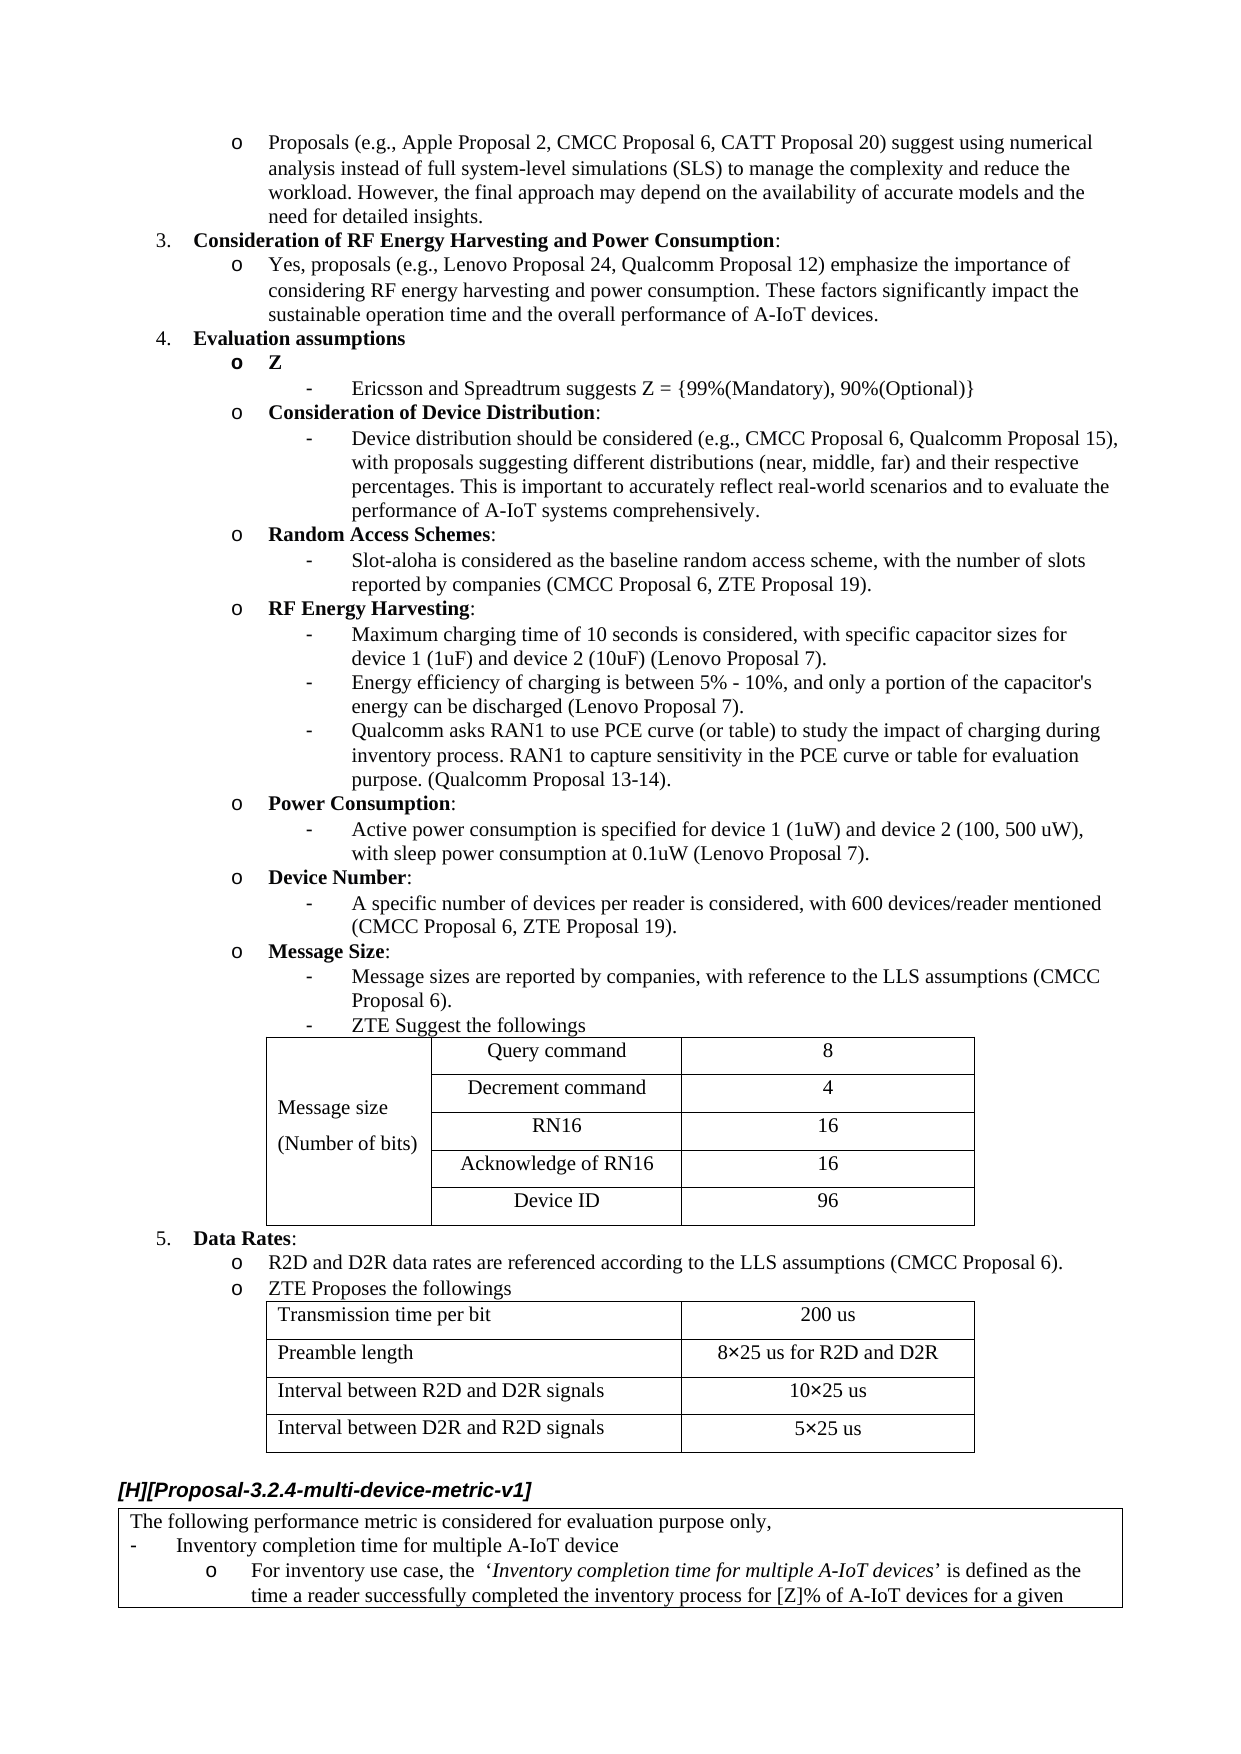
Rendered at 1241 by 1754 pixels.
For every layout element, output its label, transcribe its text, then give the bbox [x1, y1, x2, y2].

list Yes, proposals (e.g., Lenovo Proposal 24, Qualcomm Proposal 12) emphasize the importance of considering RF energy harvesting and power consumption. These factors significantly impact the sustainable operation time and the overall performance of A-IoT devices. [231, 252, 1122, 326]
list R2D and D2R data rates are referenced according to the LLS assumptions (CMCC Proposal 6). [231, 1250, 1122, 1276]
list Message Size: [231, 938, 1122, 964]
list Evaluation assumptions [156, 326, 1122, 350]
list Slot-aloha is considered as the baseline random access scheme, with the number of slots reported by companies (CMCC Proposal 6, ZTE Proposal 19). [306, 548, 1122, 596]
list Message sizes are reported by companies, with reference to the LLS assumptions (CMCC Proposal 6). [306, 964, 1122, 1012]
list Proposals (e.g., Apple Proposal 2, CMCC Proposal 6, CATT Proposal 20) suggest using numerical analysis instead of full system-level simulations (SLS) to manage the complexity and reduce the workload. However, the final approach may depend on the availability of accurate models and the need for detailed insights. [231, 130, 1122, 228]
list ZTE Proposes the followings [231, 1276, 1122, 1301]
table_header Transmission time per bit [267, 1302, 681, 1339]
table_cell 16 [682, 1151, 974, 1187]
list Device Number: [231, 864, 1122, 890]
table_header Query command [432, 1038, 681, 1074]
table_cell 8×25 us for R2D and D2R [682, 1340, 974, 1377]
list Active power consumption is specified for device 1 (1uW) and device 2 (100, 500 uW), with sleep power consumption at 0.1uW (Lenovo Proposal 7). [306, 816, 1122, 864]
list Data Rates: [156, 1226, 1122, 1250]
table_cell 4 [682, 1075, 974, 1112]
table_cell Device ID [432, 1188, 681, 1225]
table_header 200 us [682, 1302, 974, 1339]
table_cell Acknowledge of RN16 [432, 1151, 681, 1187]
list Random Access Schemes: [231, 522, 1122, 548]
subtitle [H][Proposal-3.2.4-multi-device-metric-v1] [118, 1478, 1122, 1502]
list RF Energy Harvesting: [231, 596, 1122, 622]
list Qualcomm asks RAN1 to use PCE curve (or table) to study the impact of charging during inventory process. RAN1 to capture sensitivity in the PCE curve or table for evaluation purpose. (Qualcomm Proposal 13-14). [306, 718, 1122, 791]
list Energy efficiency of charging is between 5% - 10%, and only a portion of the capacitor's energy can be discharged (Lenovo Proposal 7). [306, 670, 1122, 718]
table_header 8 [682, 1038, 974, 1074]
list Maximum charging time of 10 seconds is considered, with specific capacitor sizes for device 1 (1uF) and device 2 (10uF) (Lenovo Proposal 7). [306, 622, 1122, 670]
list Consideration of RF Energy Harvesting and Power Consumption: [156, 228, 1122, 252]
list Ericsson and Spreadtrum suggests Z = {99%(Mandatory), 90%(Optional)} [306, 376, 1122, 400]
list Device distribution should be considered (e.g., CMCC Proposal 6, Qualcomm Proposal 15), with proposals suggesting different distributions (near, middle, far) and their respective percentages. This is important to accurately reflect real-world scenarios and to evaluate the performance of A-IoT systems comprehensively. [306, 426, 1122, 522]
table_cell Interval between R2D and D2R signals [267, 1378, 681, 1414]
table_cell 16 [682, 1113, 974, 1149]
table_header Message size (Number of bits) [267, 1038, 431, 1225]
table_cell 10×25 us [682, 1378, 974, 1414]
table_cell RN16 [432, 1113, 681, 1149]
table_cell 5×25 us [682, 1415, 974, 1452]
list ZTE Suggest the followings [306, 1012, 1122, 1037]
table_cell Preamble length [267, 1340, 681, 1377]
list A specific number of devices per reader is considered, with 600 devices/reader mentioned (CMCC Proposal 6, ZTE Proposal 19). [306, 890, 1122, 938]
table_cell Decrement command [432, 1075, 681, 1112]
list Consideration of Device Distribution: [231, 400, 1122, 426]
table_cell 96 [682, 1188, 974, 1225]
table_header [119, 1509, 1122, 1607]
table_cell Interval between D2R and R2D signals [267, 1415, 681, 1452]
list Z [231, 350, 1122, 376]
list Power Consumption: [231, 791, 1122, 816]
